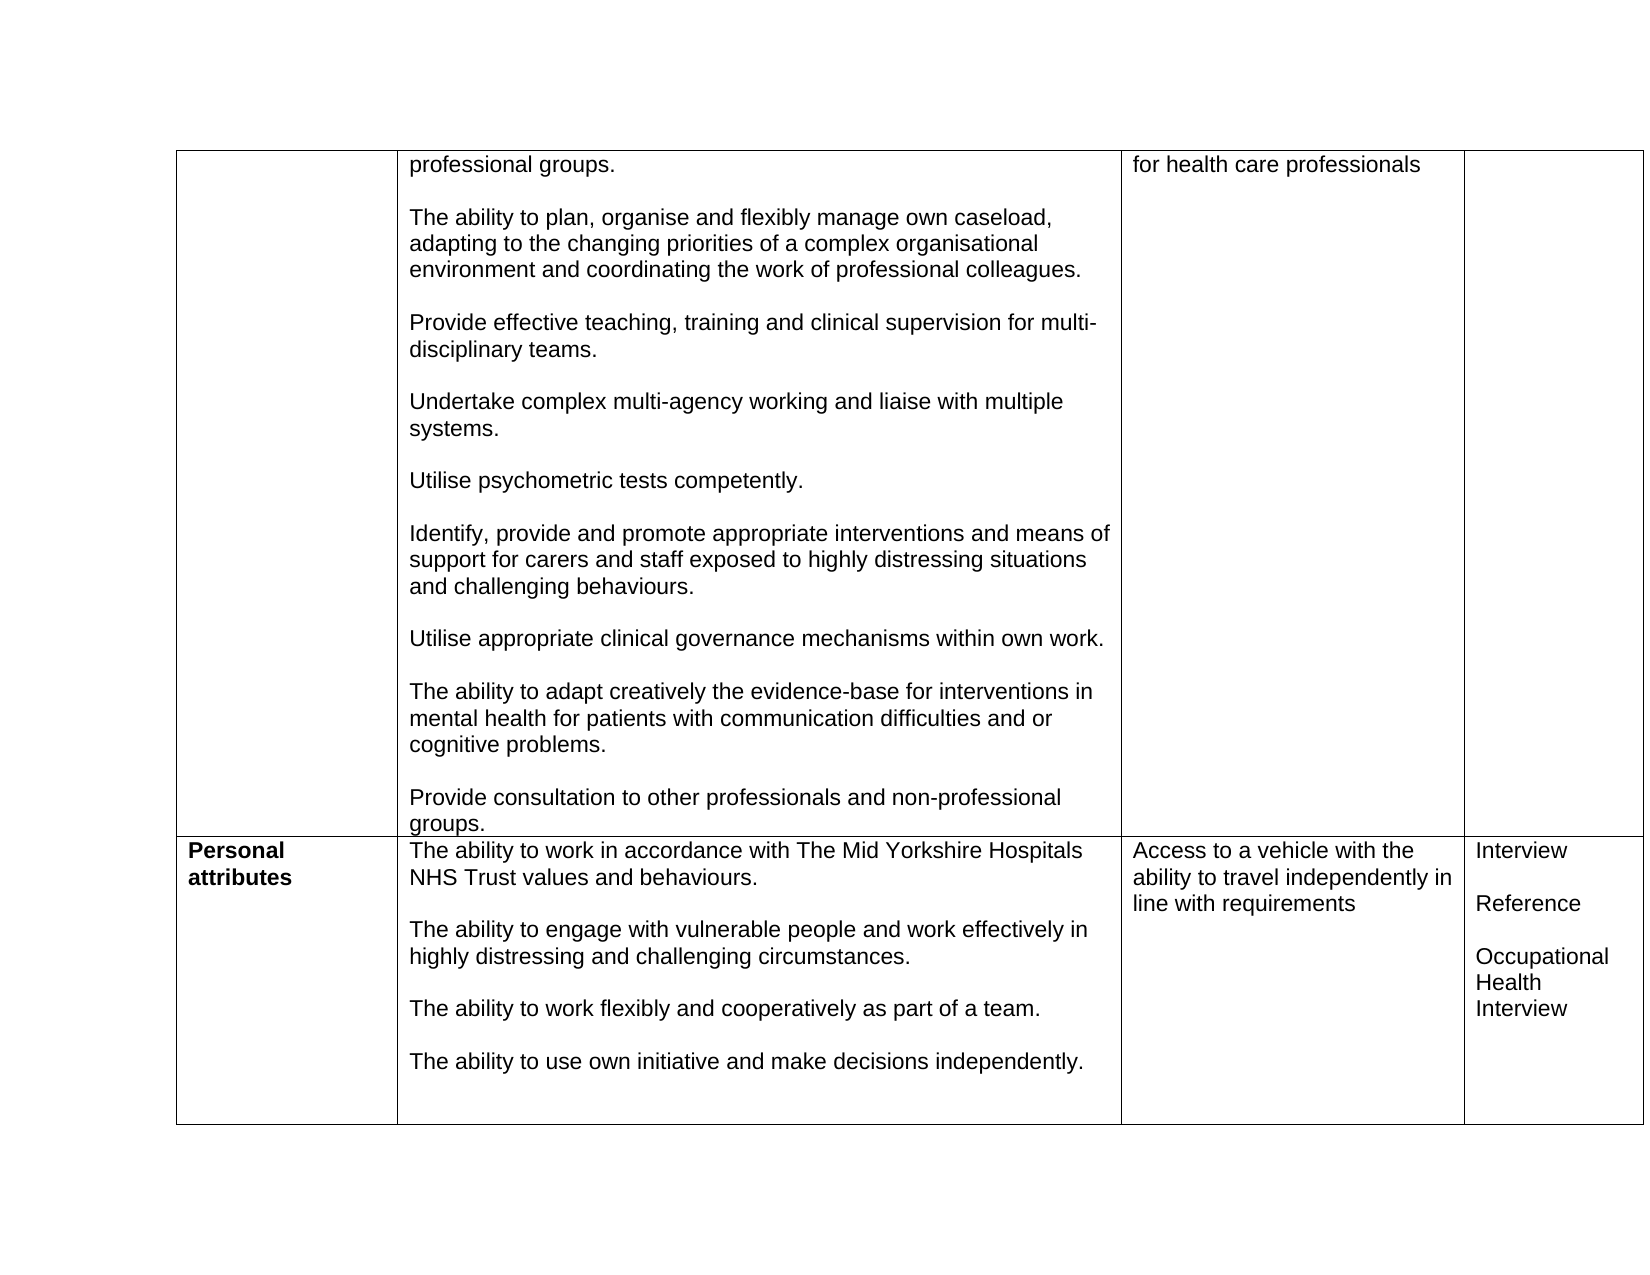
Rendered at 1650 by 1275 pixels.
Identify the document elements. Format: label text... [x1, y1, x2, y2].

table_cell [1465, 837, 1643, 1124]
table_cell Personal attributes [177, 837, 397, 1124]
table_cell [398, 151, 1121, 836]
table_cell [398, 837, 1121, 1124]
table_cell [1465, 151, 1643, 836]
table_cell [177, 151, 397, 836]
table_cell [1122, 151, 1464, 836]
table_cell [1122, 837, 1464, 1124]
